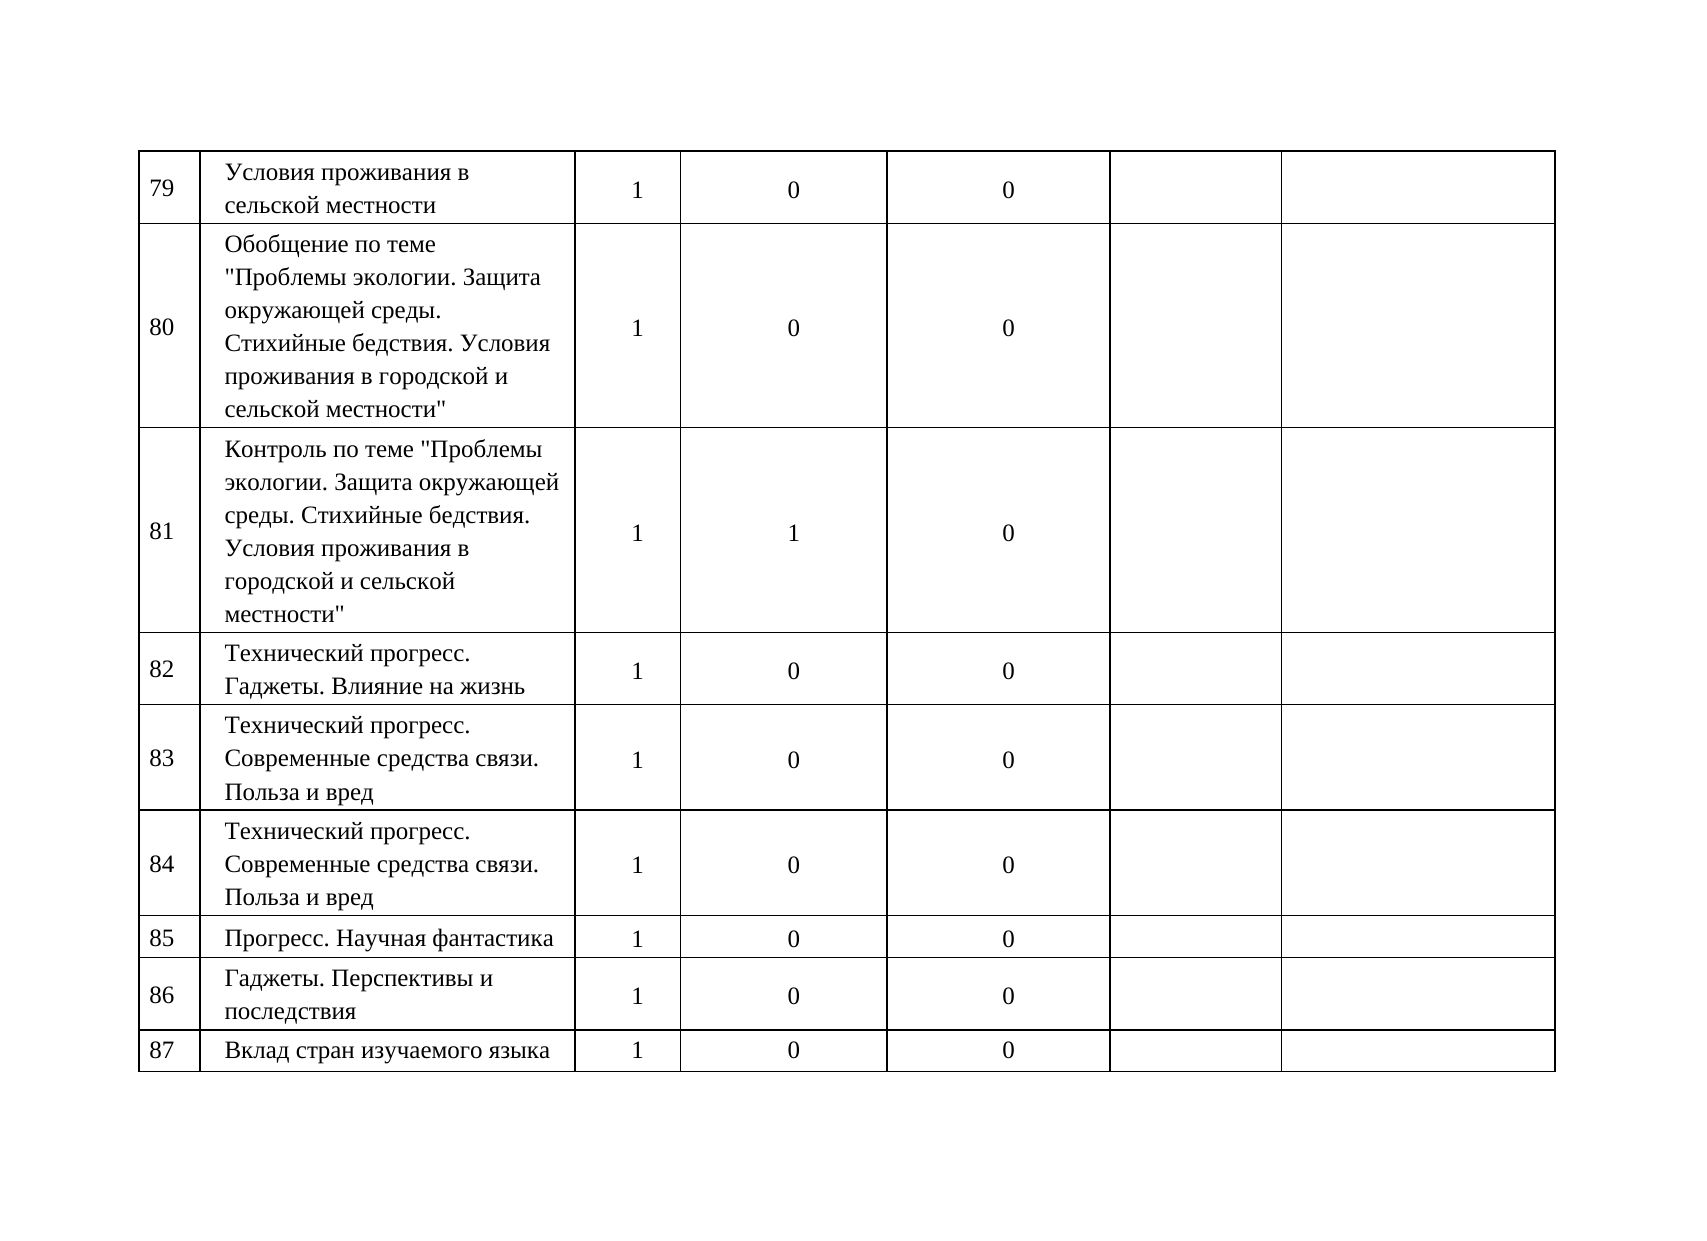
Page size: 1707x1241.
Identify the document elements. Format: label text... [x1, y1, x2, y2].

table_cell 0 [681, 224, 886, 427]
table_cell 0 [681, 152, 886, 222]
table_cell 0 [888, 705, 1109, 809]
table_cell Гаджеты. Перспективы и последствия [201, 958, 574, 1029]
table_cell 1 [576, 1031, 680, 1071]
table_cell 82 [140, 633, 199, 704]
table_cell [1282, 224, 1554, 427]
table_cell 1 [576, 811, 680, 914]
table_cell 80 [140, 224, 199, 427]
table_cell 0 [681, 1031, 886, 1071]
table_cell 1 [576, 224, 680, 427]
table_cell 0 [888, 152, 1109, 222]
table_cell 87 [140, 1031, 199, 1071]
table_cell [1111, 958, 1281, 1029]
table_cell 83 [140, 705, 199, 809]
table_cell [1111, 916, 1281, 956]
table_cell Контроль по теме "Проблемы экологии. Защита окружающей среды. Стихийные бедствия. Условия проживания в городской и сельской местности" [201, 428, 574, 631]
table_cell 1 [576, 705, 680, 809]
table_cell 84 [140, 811, 199, 914]
table_cell [1282, 633, 1554, 704]
table_cell [1282, 152, 1554, 222]
table_cell 0 [681, 916, 886, 956]
table_cell Технический прогресс. Гаджеты. Влияние на жизнь [201, 633, 574, 704]
table_cell Обобщение по теме "Проблемы экологии. Защита окружающей среды. Стихийные бедствия. Условия проживания в городской и сельской местности" [201, 224, 574, 427]
table_cell 81 [140, 428, 199, 631]
table_cell [1282, 916, 1554, 956]
table_cell 0 [681, 958, 886, 1029]
table_cell [1282, 958, 1554, 1029]
table_cell Условия проживания в сельской местности [201, 152, 574, 222]
table_cell 1 [681, 428, 886, 631]
table_cell [1111, 152, 1281, 222]
table_cell Технический прогресс. Современные средства связи. Польза и вред [201, 811, 574, 914]
table_cell Прогресс. Научная фантастика [201, 916, 574, 956]
table_cell [1111, 1031, 1281, 1071]
table_cell 0 [888, 958, 1109, 1029]
table_cell Технический прогресс. Современные средства связи. Польза и вред [201, 705, 574, 809]
table_cell 1 [576, 633, 680, 704]
table_cell 79 [140, 152, 199, 222]
table_cell [1282, 428, 1554, 631]
table_cell 1 [576, 428, 680, 631]
table_cell [1282, 1031, 1554, 1071]
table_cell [201, 1031, 574, 1071]
table_cell 1 [576, 916, 680, 956]
table_cell [1111, 633, 1281, 704]
table_cell 0 [888, 428, 1109, 631]
table_cell 0 [888, 633, 1109, 704]
table_cell 0 [681, 811, 886, 914]
table_cell [1111, 705, 1281, 809]
table_cell 1 [576, 152, 680, 222]
table_cell 0 [888, 224, 1109, 427]
table_cell 85 [140, 916, 199, 956]
table_cell 1 [576, 958, 680, 1029]
table_cell [1282, 811, 1554, 914]
table_cell 0 [888, 1031, 1109, 1071]
table_cell [1111, 428, 1281, 631]
table_cell [1111, 224, 1281, 427]
table_cell 0 [681, 705, 886, 809]
table_cell [1282, 705, 1554, 809]
table_cell 0 [888, 811, 1109, 914]
table_cell 0 [681, 633, 886, 704]
table_cell 0 [888, 916, 1109, 956]
table_cell [1111, 811, 1281, 914]
table_cell 86 [140, 958, 199, 1029]
